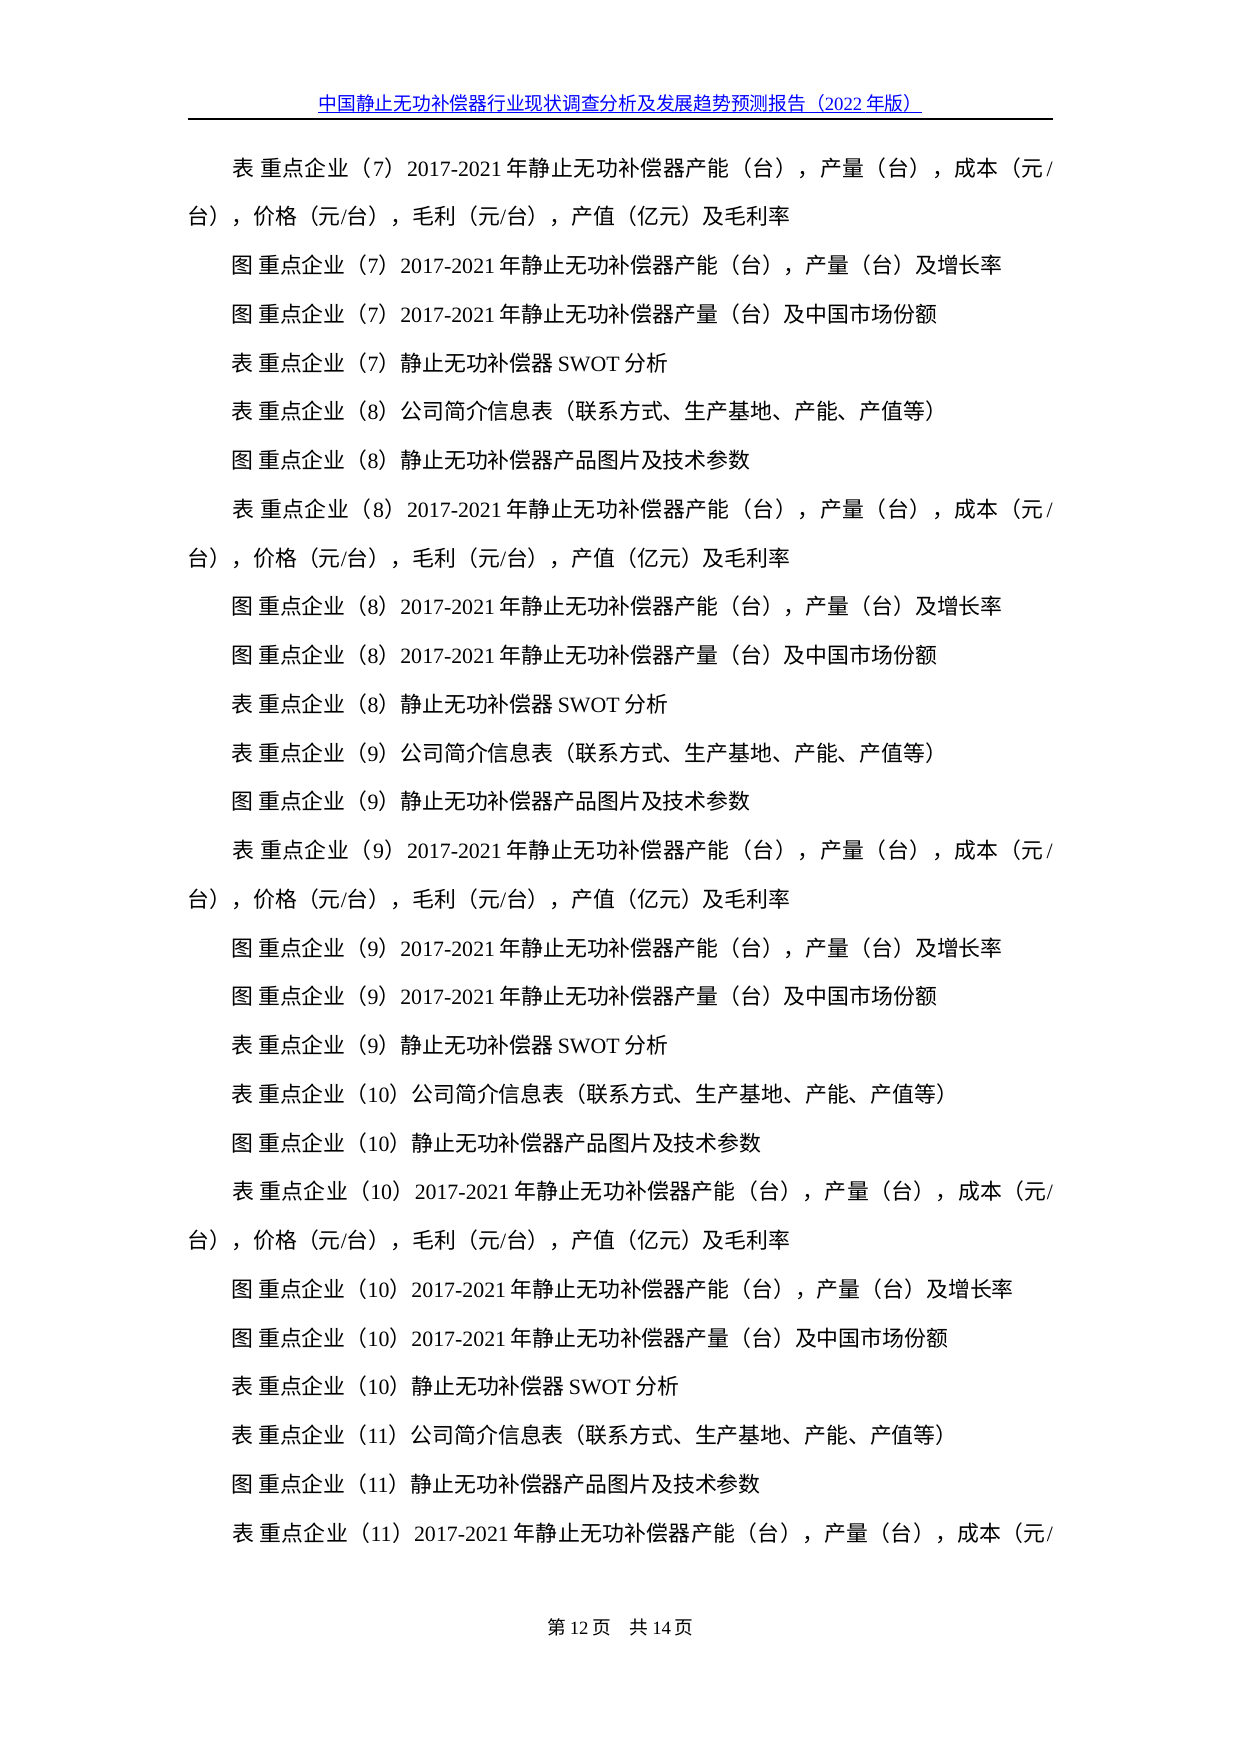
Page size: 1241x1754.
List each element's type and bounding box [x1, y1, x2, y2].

text [187, 150, 1053, 1548]
